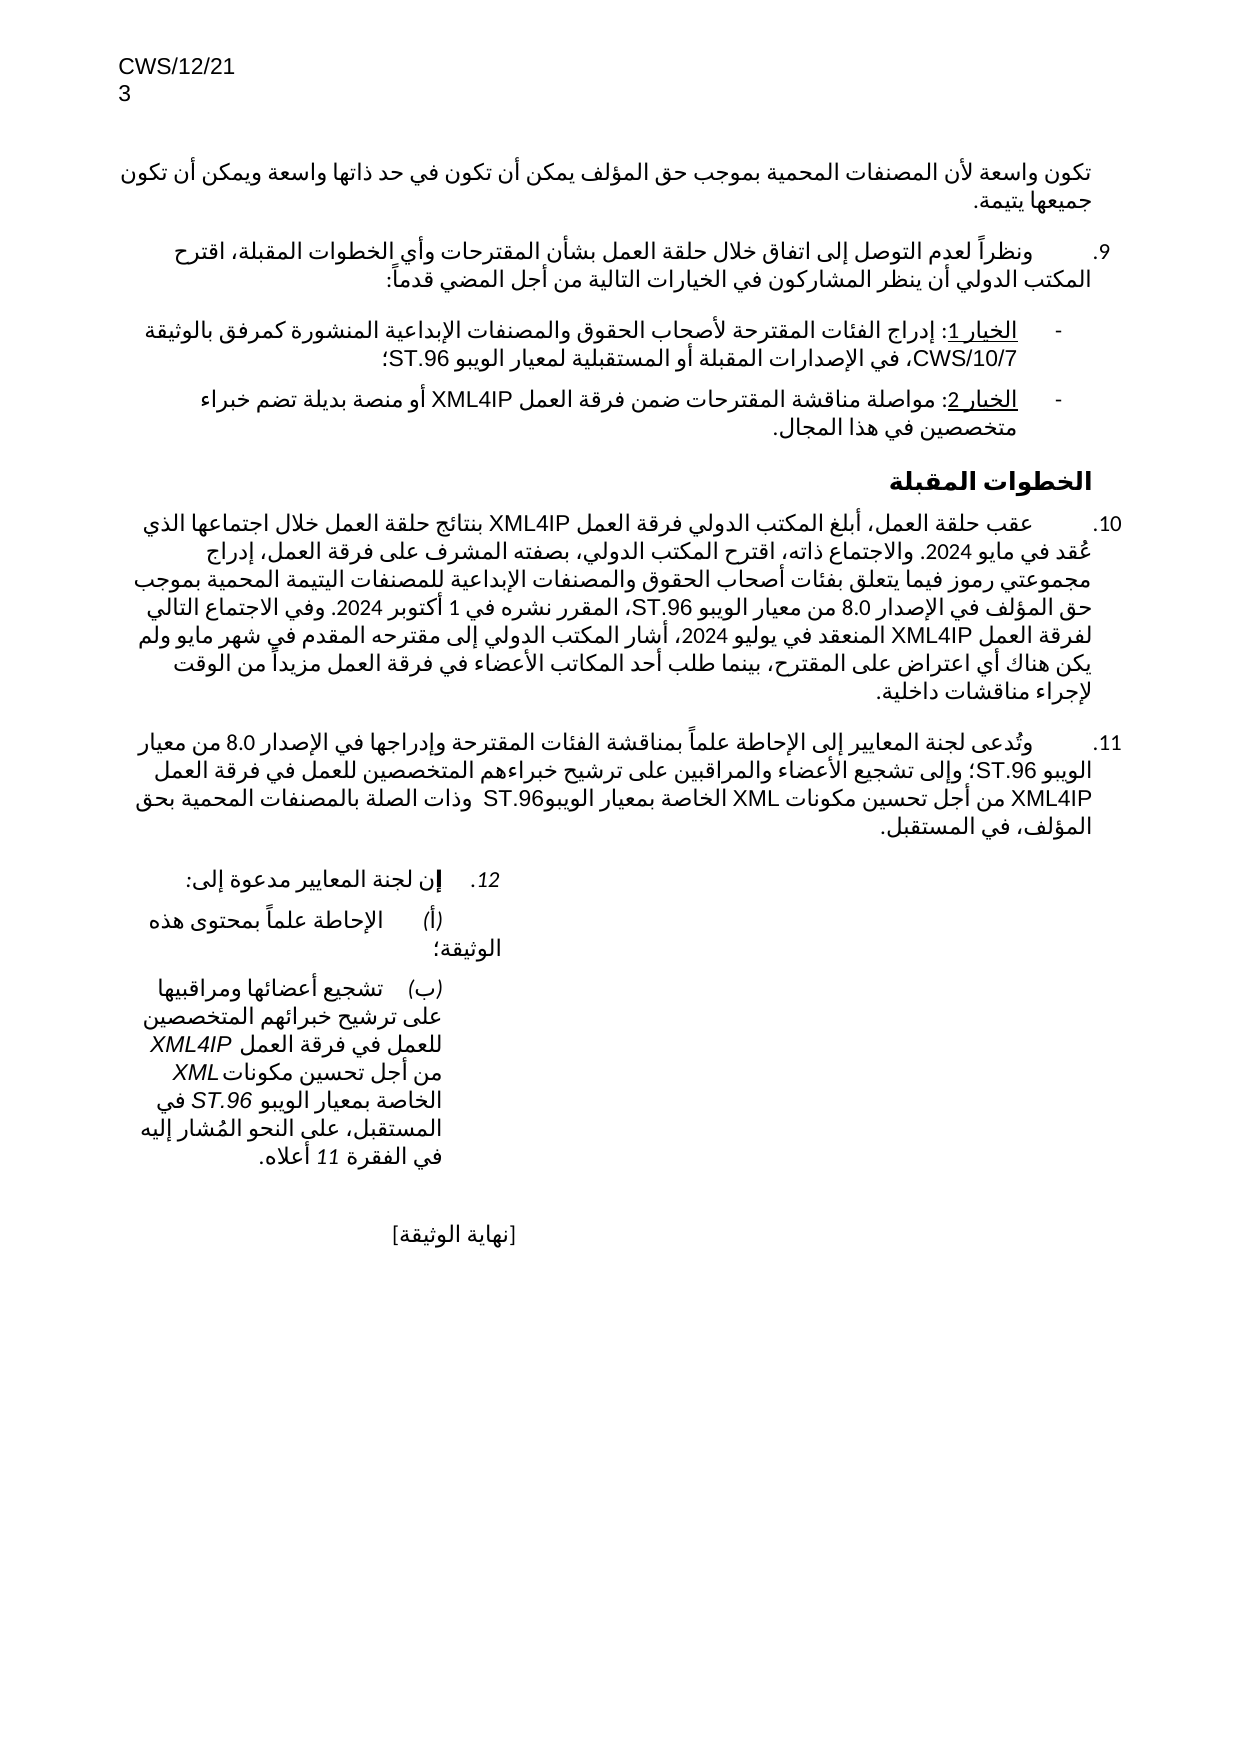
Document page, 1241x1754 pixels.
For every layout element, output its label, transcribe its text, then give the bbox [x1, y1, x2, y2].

text ونظراً لعدم التوصل إلى اتفاق خلال حلقة العمل بشأن المقترحات وأي الخطوات المقبلة، اقترح المكتب الدولي أن ينظر المشاركون في الخيارات التالية من أجل المضي قدماً: [118, 237, 1092, 293]
text (ب) تشجيع أعضائها ومراقبيها على ترشيح خبرائهم المتخصصين للعمل في فرقة العمل XML4IP من أجل تحسين مكوناتXML الخاصة بمعيار الويبو ST.96 في المستقبل، على النحو المُشار إليه في الفقرة 11 أعلاه. [124, 974, 443, 1170]
list الخيار 2: مواصلة مناقشة المقترحات ضمن فرقة العمل XML4IP أو منصة بديلة تضم خبراء متخصصين في هذا المجال. [118, 385, 1055, 441]
text [نهاية الوثيقة] [118, 1220, 516, 1248]
text وتُدعى لجنة المعايير إلى الإحاطة علماً بمناقشة الفئات المقترحة وإدراجها في الإصدار 8.0 من معيار الويبو ST.96؛ وإلى تشجيع الأعضاء والمراقبين على ترشيح خبراءهم المتخصصين للعمل في فرقة العمل XML4IP من أجل تحسين مكونات XML الخاصة بمعيار الويبوST.96 وذات الصلة بالمصنفات المحمية بحق المؤلف، في المستقبل. [118, 728, 1092, 840]
text (أ) الإحاطة علماً بمحتوى هذه الوثيقة؛ [118, 906, 502, 962]
list الخيار 1: إدراج الفئات المقترحة لأصحاب الحقوق والمصنفات الإبداعية المنشورة كمرفق بالوثيقة CWS/10/7، في الإصدارات المقبلة أو المستقبلية لمعيار الويبو ST.96؛ [118, 316, 1055, 372]
subtitle الخطوات المقبلة [118, 466, 1092, 497]
text عقب حلقة العمل، أبلغ المكتب الدولي فرقة العمل XML4IP بنتائج حلقة العمل خلال اجتماعها الذي عُقد في مايو 2024. والاجتماع ذاته، اقترح المكتب الدولي، بصفته المشرف على فرقة العمل، إدراج مجموعتي رموز فيما يتعلق بفئات أصحاب الحقوق والمصنفات الإبداعية للمصنفات اليتيمة المحمية بموجب حق المؤلف في الإصدار 8.0 من معيار الويبو ST.96، المقرر نشره في 1 أكتوبر 2024. وفي الاجتماع التالي لفرقة العمل XML4IP المنعقد في يوليو 2024، أشار المكتب الدولي إلى مقترحه المقدم في شهر مايو ولم يكن هناك أي اعتراض على المقترح، بينما طلب أحد المكاتب الأعضاء في فرقة العمل مزيداً من الوقت لإجراء مناقشات داخلية. [118, 509, 1092, 705]
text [118, 158, 1092, 214]
subtitle 12. إن لجنة المعايير مدعوة إلى: [118, 865, 561, 893]
